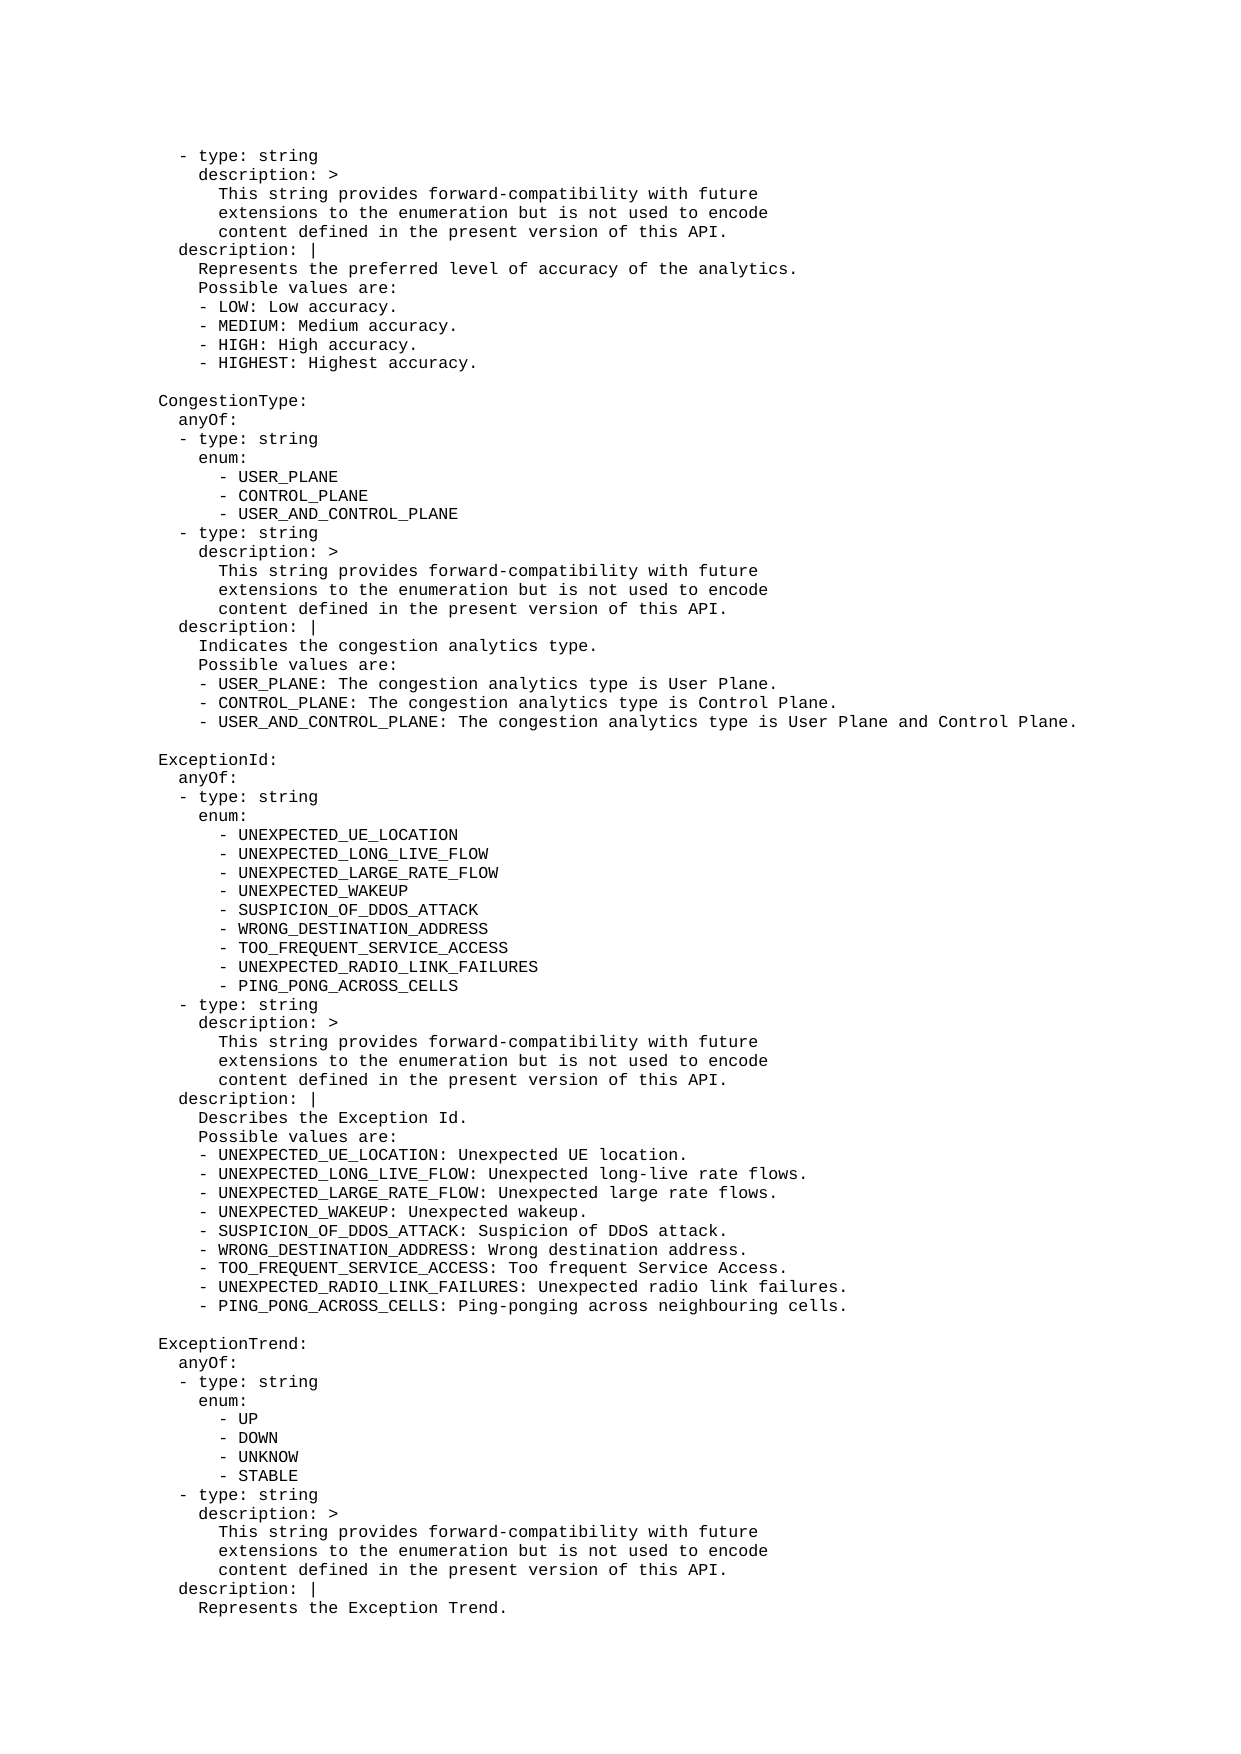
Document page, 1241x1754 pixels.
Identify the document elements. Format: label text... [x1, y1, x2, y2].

text Represents the preferred level of accuracy of the analytics. [118, 261, 1122, 280]
text - USER_PLANE [118, 468, 1122, 487]
text - UNEXPECTED_UE_LOCATION [118, 826, 1122, 845]
text - HIGHEST: Highest accuracy. [118, 355, 1122, 374]
text - WRONG_DESTINATION_ADDRESS [118, 921, 1122, 939]
text anyOf: [118, 412, 1122, 431]
text This string provides forward-compatibility with future [118, 562, 1122, 581]
text - TOO_FREQUENT_SERVICE_ACCESS [118, 939, 1122, 958]
text description: > [118, 544, 1122, 562]
text - MEDIUM: Medium accuracy. [118, 317, 1122, 336]
text CongestionType: [118, 393, 1122, 412]
text - LOW: Low accuracy. [118, 298, 1122, 317]
text anyOf: [118, 770, 1122, 789]
text - type: string [118, 148, 1122, 167]
text - type: string [118, 431, 1122, 449]
text content defined in the present version of this API. [118, 600, 1122, 619]
text ExceptionId: [118, 751, 1122, 770]
text Indicates the congestion analytics type. [118, 638, 1122, 657]
text description: > [118, 167, 1122, 185]
text - UNEXPECTED_WAKEUP [118, 883, 1122, 902]
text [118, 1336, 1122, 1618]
text description: | [118, 242, 1122, 261]
text - UNEXPECTED_LONG_LIVE_FLOW [118, 845, 1122, 864]
text - USER_AND_CONTROL_PLANE: The congestion analytics type is User Plane and Control Plane. [118, 713, 1122, 732]
text - USER_PLANE: The congestion analytics type is User Plane. [118, 676, 1122, 694]
text - CONTROL_PLANE [118, 487, 1122, 506]
text Possible values are: [118, 280, 1122, 298]
text - UNEXPECTED_RADIO_LINK_FAILURES [118, 958, 1122, 977]
text description: | [118, 619, 1122, 638]
text - USER_AND_CONTROL_PLANE [118, 506, 1122, 525]
text - CONTROL_PLANE: The congestion analytics type is Control Plane. [118, 694, 1122, 713]
text Possible values are: [118, 657, 1122, 676]
text - type: string [118, 525, 1122, 544]
text extensions to the enumeration but is not used to encode [118, 581, 1122, 600]
text - type: string [118, 996, 1122, 1015]
text content defined in the present version of this API. [118, 223, 1122, 242]
text - SUSPICION_OF_DDOS_ATTACK [118, 902, 1122, 921]
text description: > [118, 1015, 1122, 1034]
text - UNEXPECTED_LARGE_RATE_FLOW [118, 864, 1122, 883]
text extensions to the enumeration but is not used to encode [118, 204, 1122, 223]
text enum: [118, 808, 1122, 826]
text This string provides forward-compatibility with future [118, 185, 1122, 204]
text enum: [118, 449, 1122, 468]
text - type: string [118, 789, 1122, 808]
text - HIGH: High accuracy. [118, 336, 1122, 355]
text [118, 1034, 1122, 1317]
text - PING_PONG_ACROSS_CELLS [118, 977, 1122, 996]
